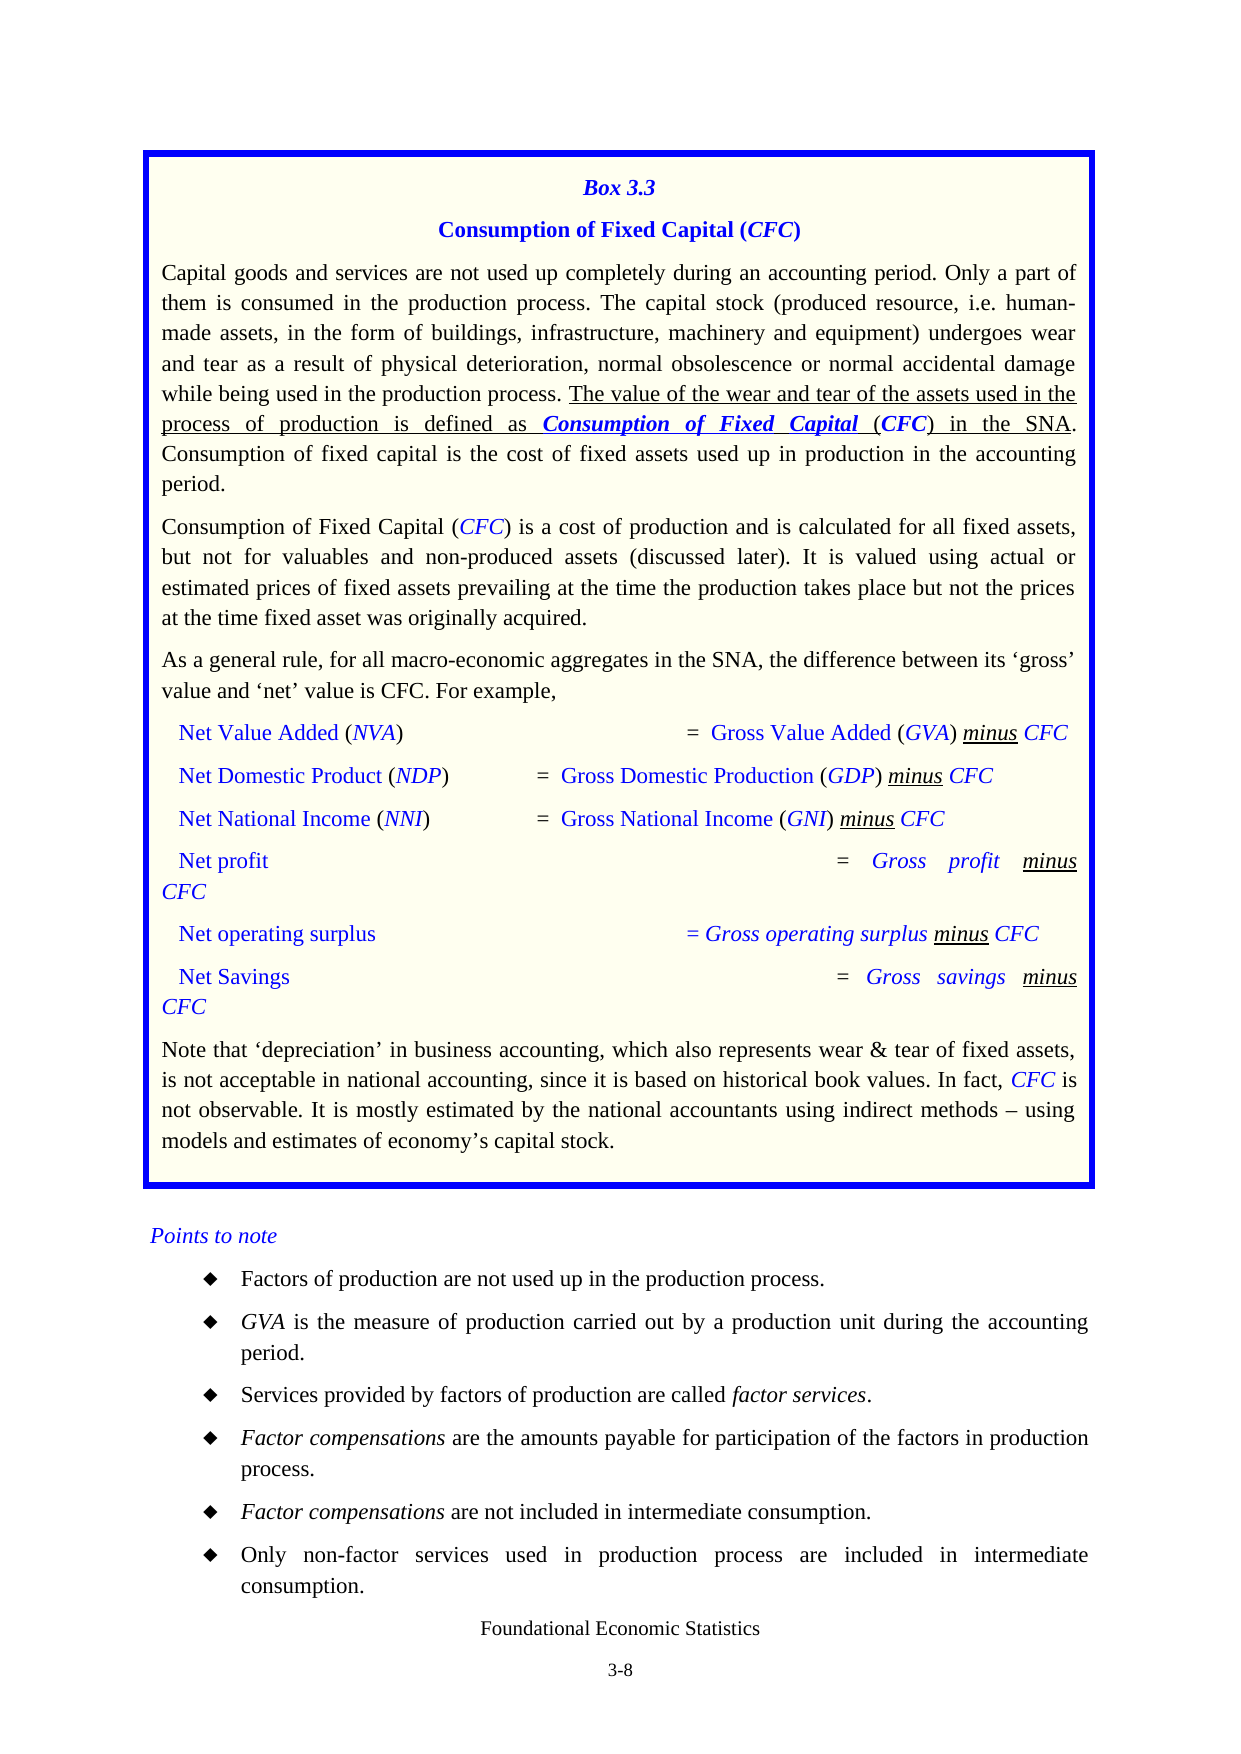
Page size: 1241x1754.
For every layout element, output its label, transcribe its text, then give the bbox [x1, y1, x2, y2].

list Factor compensations are not included in intermediate consumption. [203, 1498, 1090, 1524]
list Factor compensations are the amounts payable for participation of the factors in production process. [203, 1424, 1090, 1481]
text Points to note [150, 1189, 1090, 1248]
list Only non-factor services used in production process are included in intermediate consumption. [203, 1541, 1090, 1598]
list Services provided by factors of production are called factor services. [203, 1381, 1090, 1408]
list Factors of production are not used up in the production process. [203, 1265, 1090, 1291]
list Military personnel and civil servants, including diplomats employed abroad by a country are treated as residents of the territory of the country that employs them. [150, 157, 1089, 1182]
list GVA is the measure of production carried out by a production unit during the accounting period. [203, 1308, 1090, 1365]
